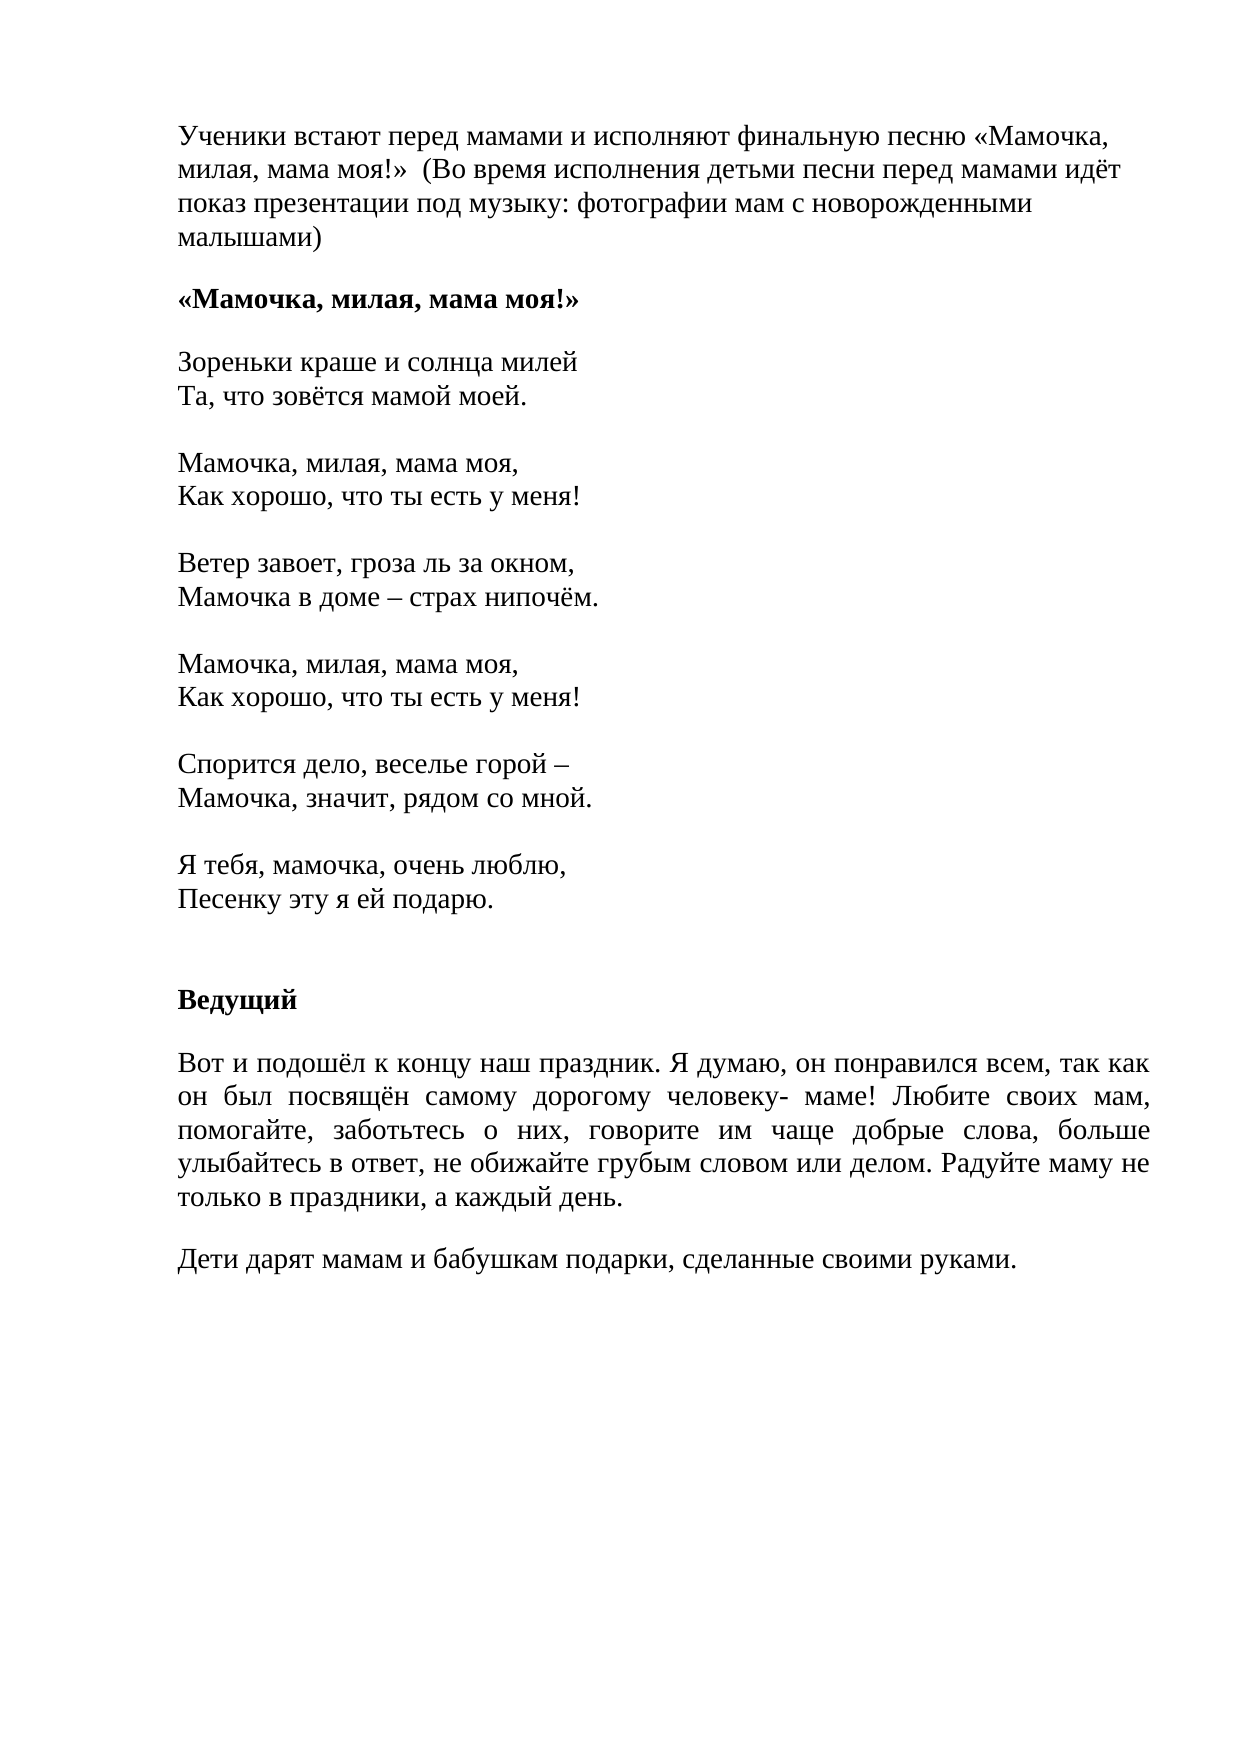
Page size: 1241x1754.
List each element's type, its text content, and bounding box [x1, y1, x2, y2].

text Мамочка, милая, мама моя, [177, 646, 1152, 679]
text Мамочка в доме – страх нипочём. [177, 579, 1152, 612]
text Мамочка, милая, мама моя, [177, 445, 1152, 478]
text Зореньки краше и солнца милей [177, 344, 1152, 378]
text Спорится дело, веселье горой – [177, 747, 1152, 780]
text Мамочка, значит, рядом со мной. [177, 780, 1152, 814]
text «Мамочка, милая, мама моя!» [177, 281, 1152, 315]
text Та, что зовётся мамой моей. [177, 378, 1152, 411]
text Как хорошо, что ты есть у меня! [177, 478, 1152, 512]
text Вот и подошёл к концу наш праздник. Я думаю, он понравился всем, так как он был посвящён самому дорогому человеку- маме! Любите своих мам, помогайте, заботьтесь о них, говорите им чаще добрые слова, больше улыбайтесь в ответ, не обижайте грубым словом или делом. Радуйте маму не только в праздники, а каждый день. [177, 1045, 1152, 1212]
text Ветер завоет, гроза ль за окном, [177, 545, 1152, 579]
text Песенку эту я ей подарю. [177, 881, 1152, 914]
text Я тебя, мамочка, очень люблю, [177, 847, 1152, 881]
text Ученики встают перед мамами и исполняют финальную песню «Мамочка, милая, мама моя!» (Во время исполнения детьми песни перед мамами идёт показ презентации под музыку: фотографии мам с новорожденными малышами) [177, 118, 1152, 252]
text Как хорошо, что ты есть у меня! [177, 679, 1152, 713]
text Ведущий [177, 982, 1152, 1016]
text Дети дарят мамам и бабушкам подарки, сделанные своими руками. [177, 1242, 1152, 1275]
